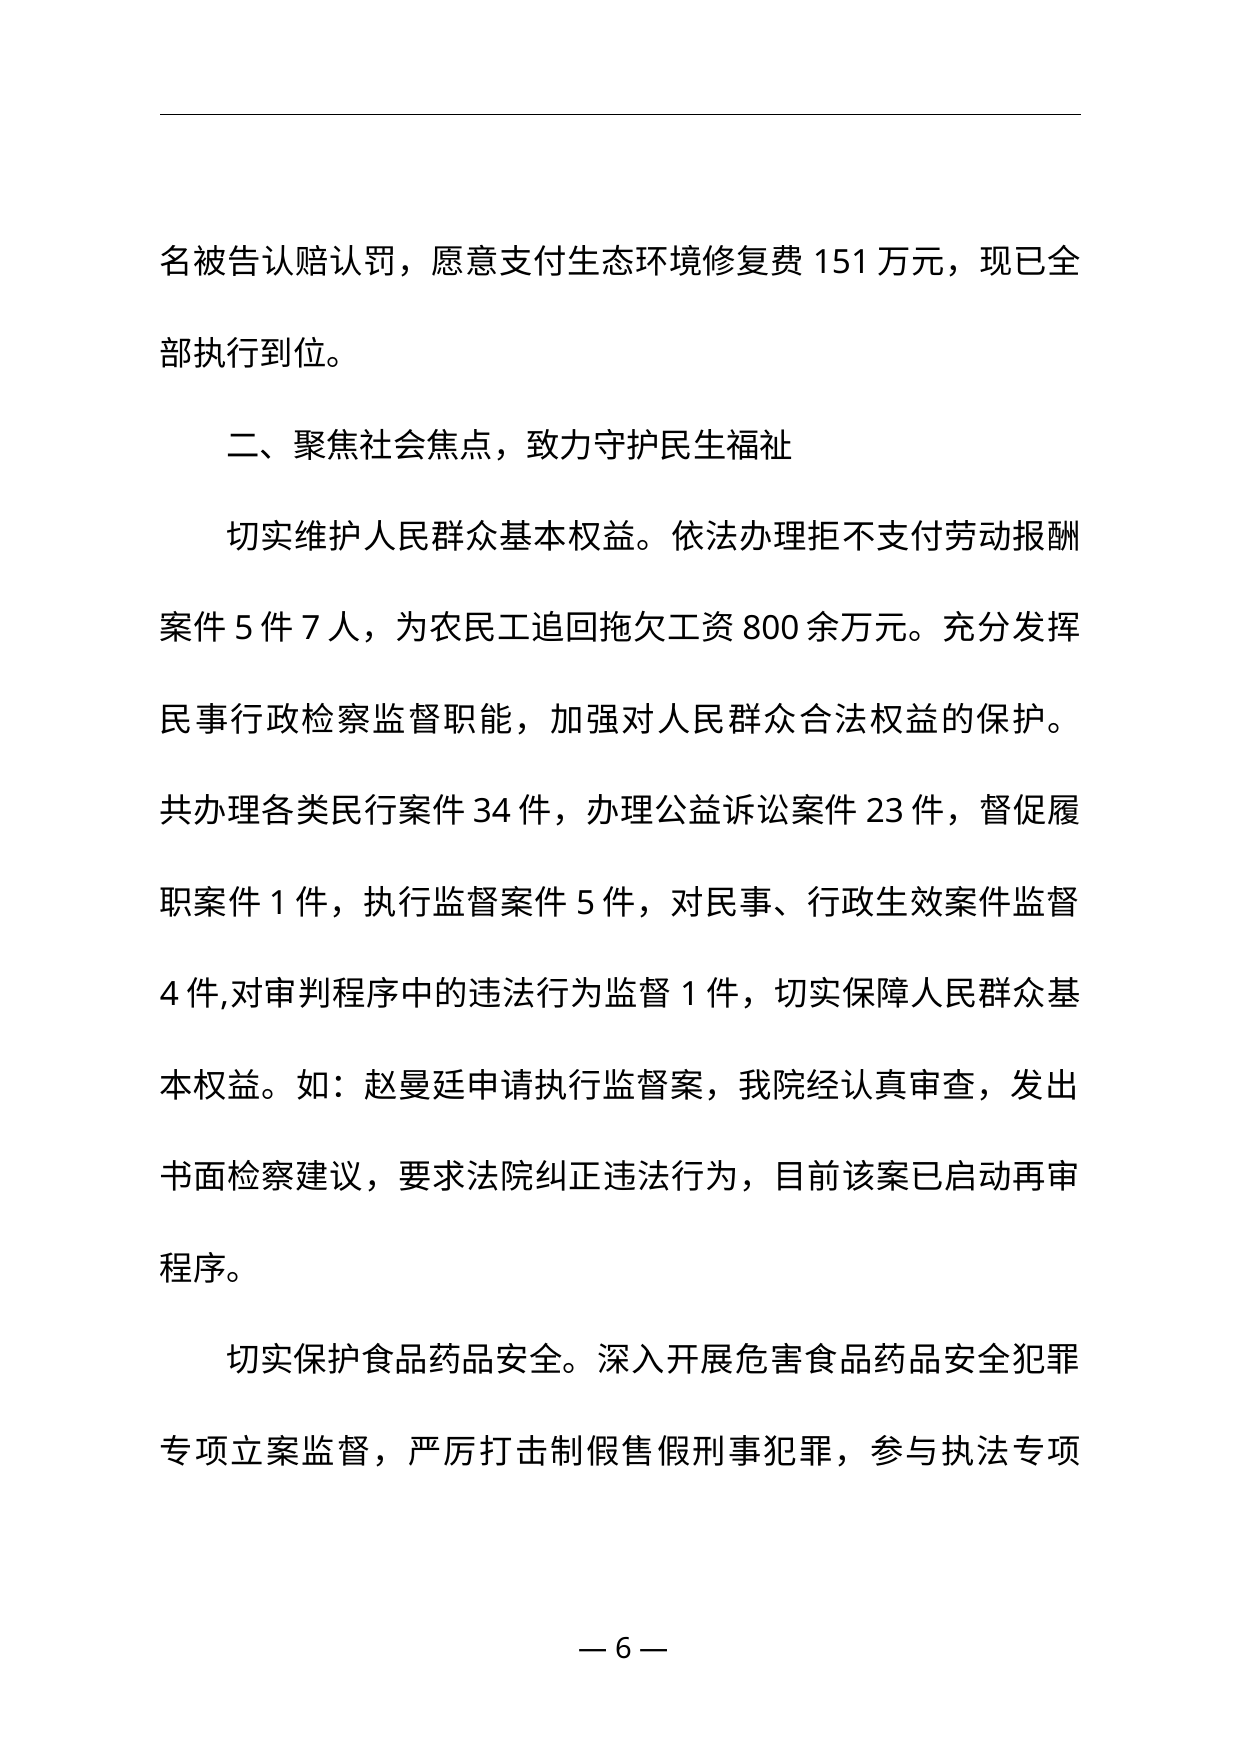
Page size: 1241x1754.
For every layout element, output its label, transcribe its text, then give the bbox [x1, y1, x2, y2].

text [159, 1311, 1081, 1494]
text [159, 214, 1081, 397]
text 二、聚焦社会焦点，致力守护民生福祉 [159, 397, 1081, 488]
text 切实维护人民群众基本权益。依法办理拒不支付劳动报酬案件5件7人，为农民工追回拖欠工资800余万元。充分发挥民事行政检察监督职能，加强对人民群众合法权益的保护。共办理各类民行案件34件，办理公益诉讼案件23件，督促履职案件1件，执行监督案件5件，对民事、行政生效案件监督4件,对审判程序中的违法行为监督1件，切实保障人民群众基本权益。如：赵曼廷申请执行监督案，我院经认真审查，发出书面检察建议，要求法院纠正违法行为，目前该案已启动再审程序。 [159, 488, 1081, 1311]
